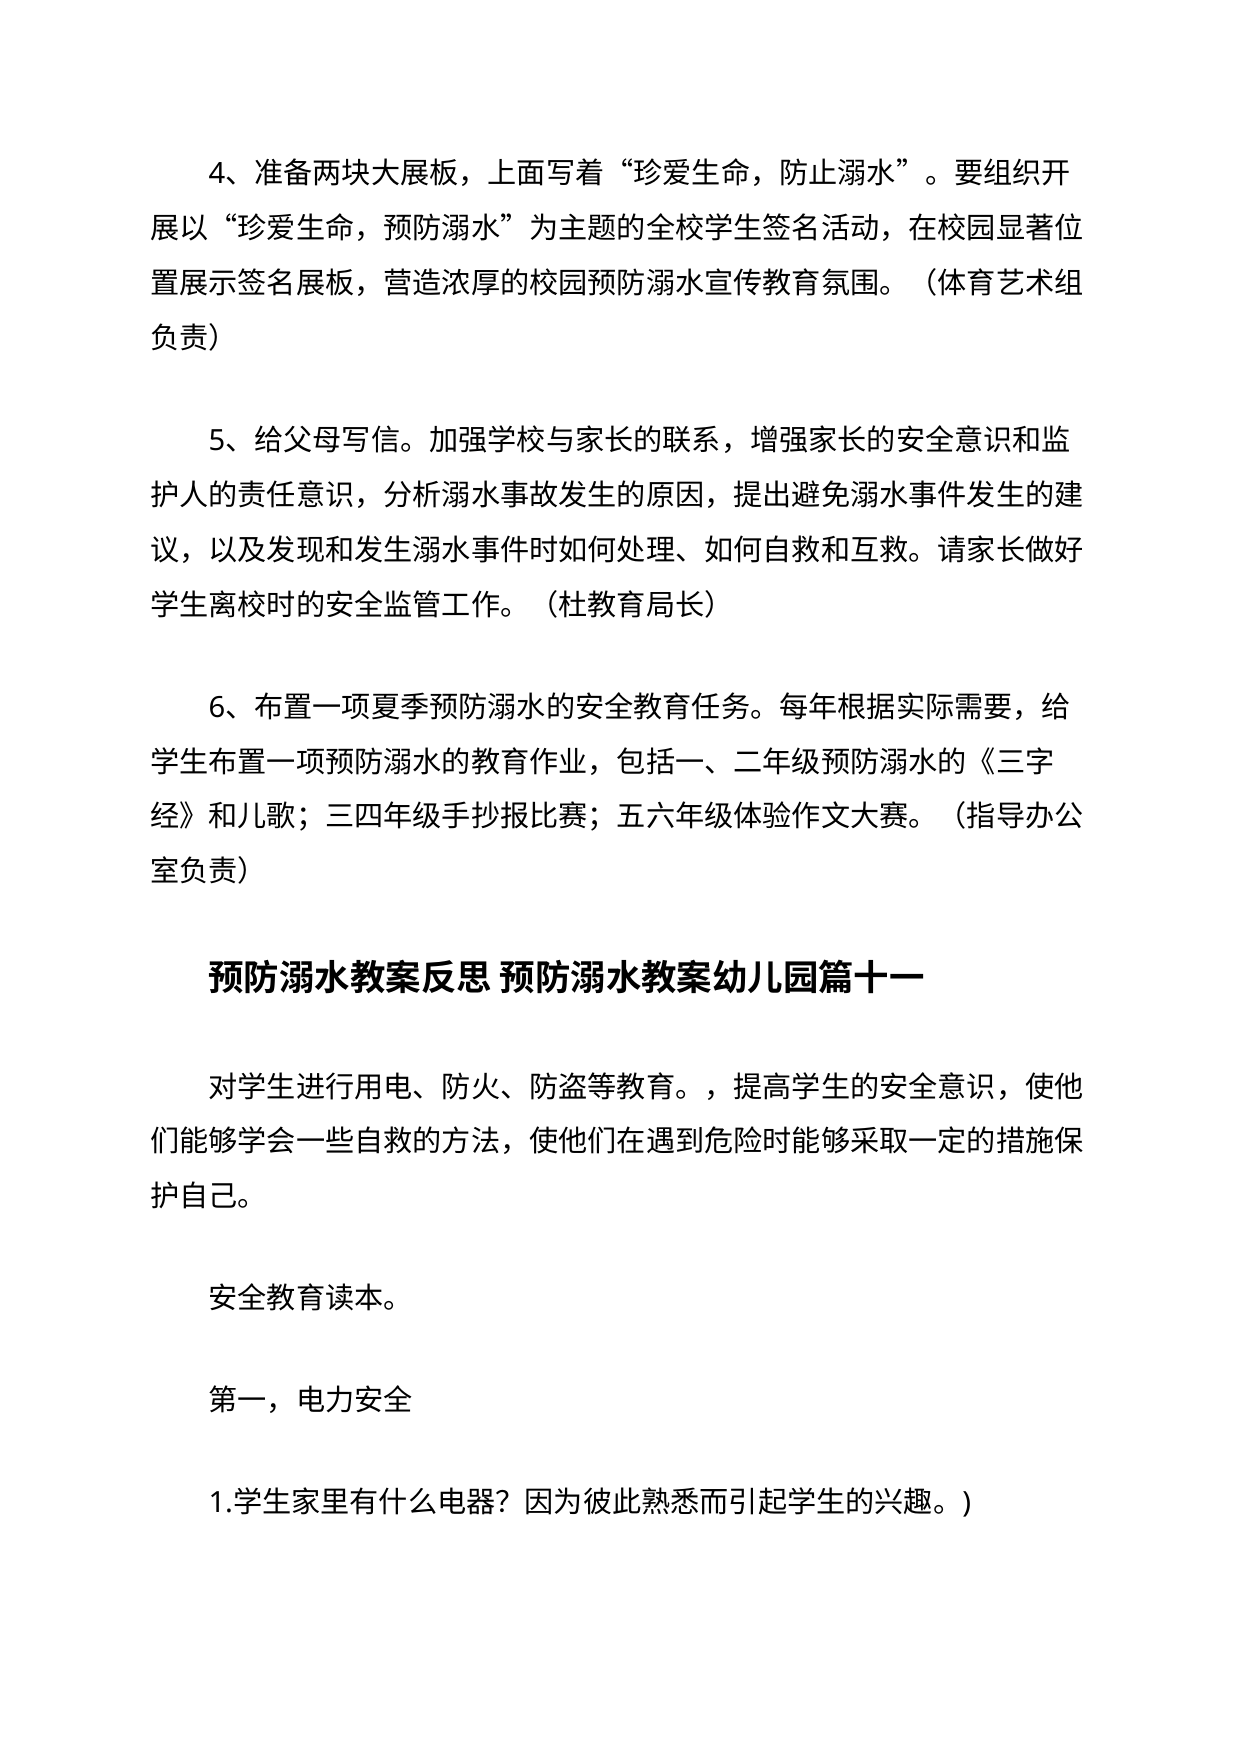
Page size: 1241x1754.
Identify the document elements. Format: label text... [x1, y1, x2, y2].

text 第一，电力安全 [150, 1376, 1090, 1419]
text 对学生进行用电、防火、防盗等教育。，提高学生的安全意识，使他们能够学会一些自救的方法，使他们在遇到危险时能够采取一定的措施保护自己。 [150, 1063, 1090, 1215]
text 1.学生家里有什么电器？因为彼此熟悉而引起学生的兴趣。) [150, 1478, 1090, 1521]
text 安全教育读本。 [150, 1275, 1090, 1317]
text 5、给父母写信。加强学校与家长的联系，增强家长的安全意识和监护人的责任意识，分析溺水事故发生的原因，提出避免溺水事件发生的建议，以及发现和发生溺水事件时如何处理、如何自救和互救。请家长做好学生离校时的安全监管工作。（杜教育局长） [150, 417, 1090, 624]
text 4、准备两块大展板，上面写着“珍爱生命，防止溺水”。要组织开展以“珍爱生命，预防溺水”为主题的全校学生签名活动，在校园显著位置展示签名展板，营造浓厚的校园预防溺水宣传教育氛围。（体育艺术组负责） [150, 150, 1090, 357]
text 预防溺水教案反思 预防溺水教案幼儿园篇十一 [150, 950, 1090, 1001]
text 6、布置一项夏季预防溺水的安全教育任务。每年根据实际需要，给学生布置一项预防溺水的教育作业，包括一、二年级预防溺水的《三字经》和儿歌；三四年级手抄报比赛；五六年级体验作文大赛。（指导办公室负责） [150, 683, 1090, 890]
